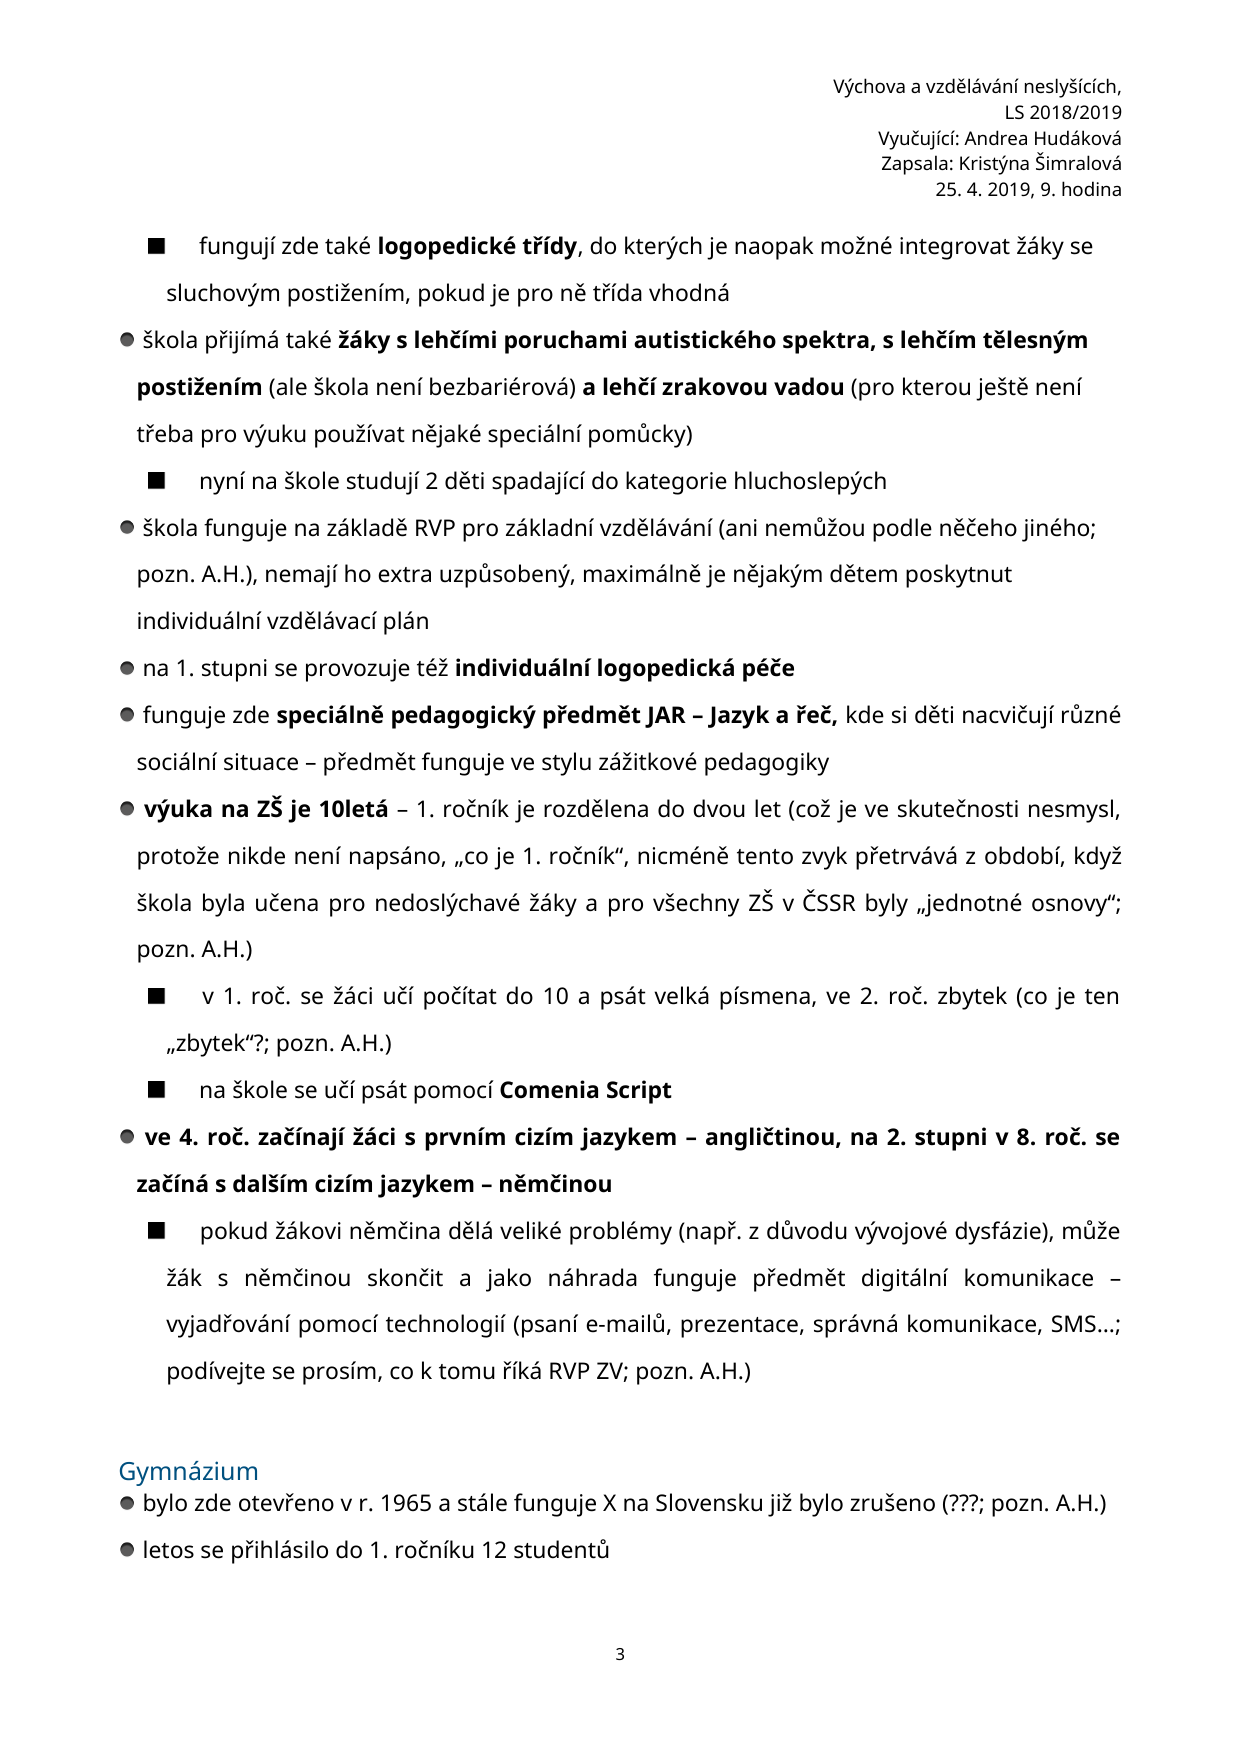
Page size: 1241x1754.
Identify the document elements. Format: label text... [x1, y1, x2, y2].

list škola funguje na základě RVP pro základní vzdělávání (ani nemůžou podle něčeho jiného; pozn. A.H.), nemají ho extra uzpůsobený, maximálně je nějakým dětem poskytnut individuální vzdělávací plán [118, 511, 1122, 636]
list výuka na ZŠ je 10letá – 1. ročník je rozdělena do dvou let (což je ve skutečnosti nesmysl, protože nikde není napsáno, „co je 1. ročník“, nicméně tento zvyk přetrvává z období, když škola byla učena pro nedoslýchavé žáky a pro všechny ZŠ v ČSSR byly „jednotné osnovy“; pozn. A.H.) [118, 793, 1122, 964]
list škola přijímá také žáky s lehčími poruchami autistického spektra, s lehčím tělesným postižením (ale škola není bezbariérová) a lehčí zrakovou vadou (pro kterou ještě není třeba pro výuku používat nějaké speciální pomůcky) [118, 324, 1122, 449]
list nyní na škole studují 2 děti spadající do kategorie hluchoslepých [148, 464, 1122, 496]
subtitle Gymnázium [118, 1453, 1122, 1487]
picture [119, 1495, 135, 1512]
list na škole se učí psát pomocí Comenia Script [148, 1074, 1122, 1105]
picture [148, 472, 166, 490]
picture [119, 1128, 135, 1146]
picture [119, 519, 135, 536]
list fungují zde také logopedické třídy, do kterých je naopak možné integrovat žáky se sluchovým postižením, pokud je pro ně třída vhodná [148, 230, 1122, 308]
list funguje zde speciálně pedagogický předmět JAR – Jazyk a řeč, kde si děti nacvičují různé sociální situace – předmět funguje ve stylu zážitkové pedagogiky [118, 699, 1122, 777]
picture [148, 1222, 166, 1240]
picture [119, 1541, 135, 1559]
list na 1. stupni se provozuje též individuální logopedická péče [118, 652, 1122, 683]
picture [119, 706, 135, 724]
list pokud žákovi němčina dělá veliké problémy (např. z důvodu vývojové dysfázie), může žák s němčinou skončit a jako náhrada funguje předmět digitální komunikace – vyjadřování pomocí technologií (psaní e-mailů, prezentace, správná komunikace, SMS…; podívejte se prosím, co k tomu říká RVP ZV; pozn. A.H.) [148, 1214, 1122, 1386]
picture [148, 238, 166, 255]
picture [119, 331, 135, 349]
list ve 4. roč. začínají žáci s prvním cizím jazykem – angličtinou, na 2. stupni v 8. roč. se začíná s dalším cizím jazykem – němčinou [118, 1121, 1122, 1199]
list v 1. roč. se žáci učí počítat do 10 a psát velká písmena, ve 2. roč. zbytek (co je ten „zbytek“?; pozn. A.H.) [148, 980, 1122, 1058]
list bylo zde otevřeno v r. 1965 a stále funguje X na Slovensku již bylo zrušeno (???; pozn. A.H.) [118, 1487, 1122, 1518]
picture [148, 1081, 166, 1099]
picture [119, 800, 135, 818]
picture [148, 988, 166, 1005]
list letos se přihlásilo do 1. ročníku 12 studentů [118, 1534, 1122, 1565]
picture [119, 660, 135, 677]
